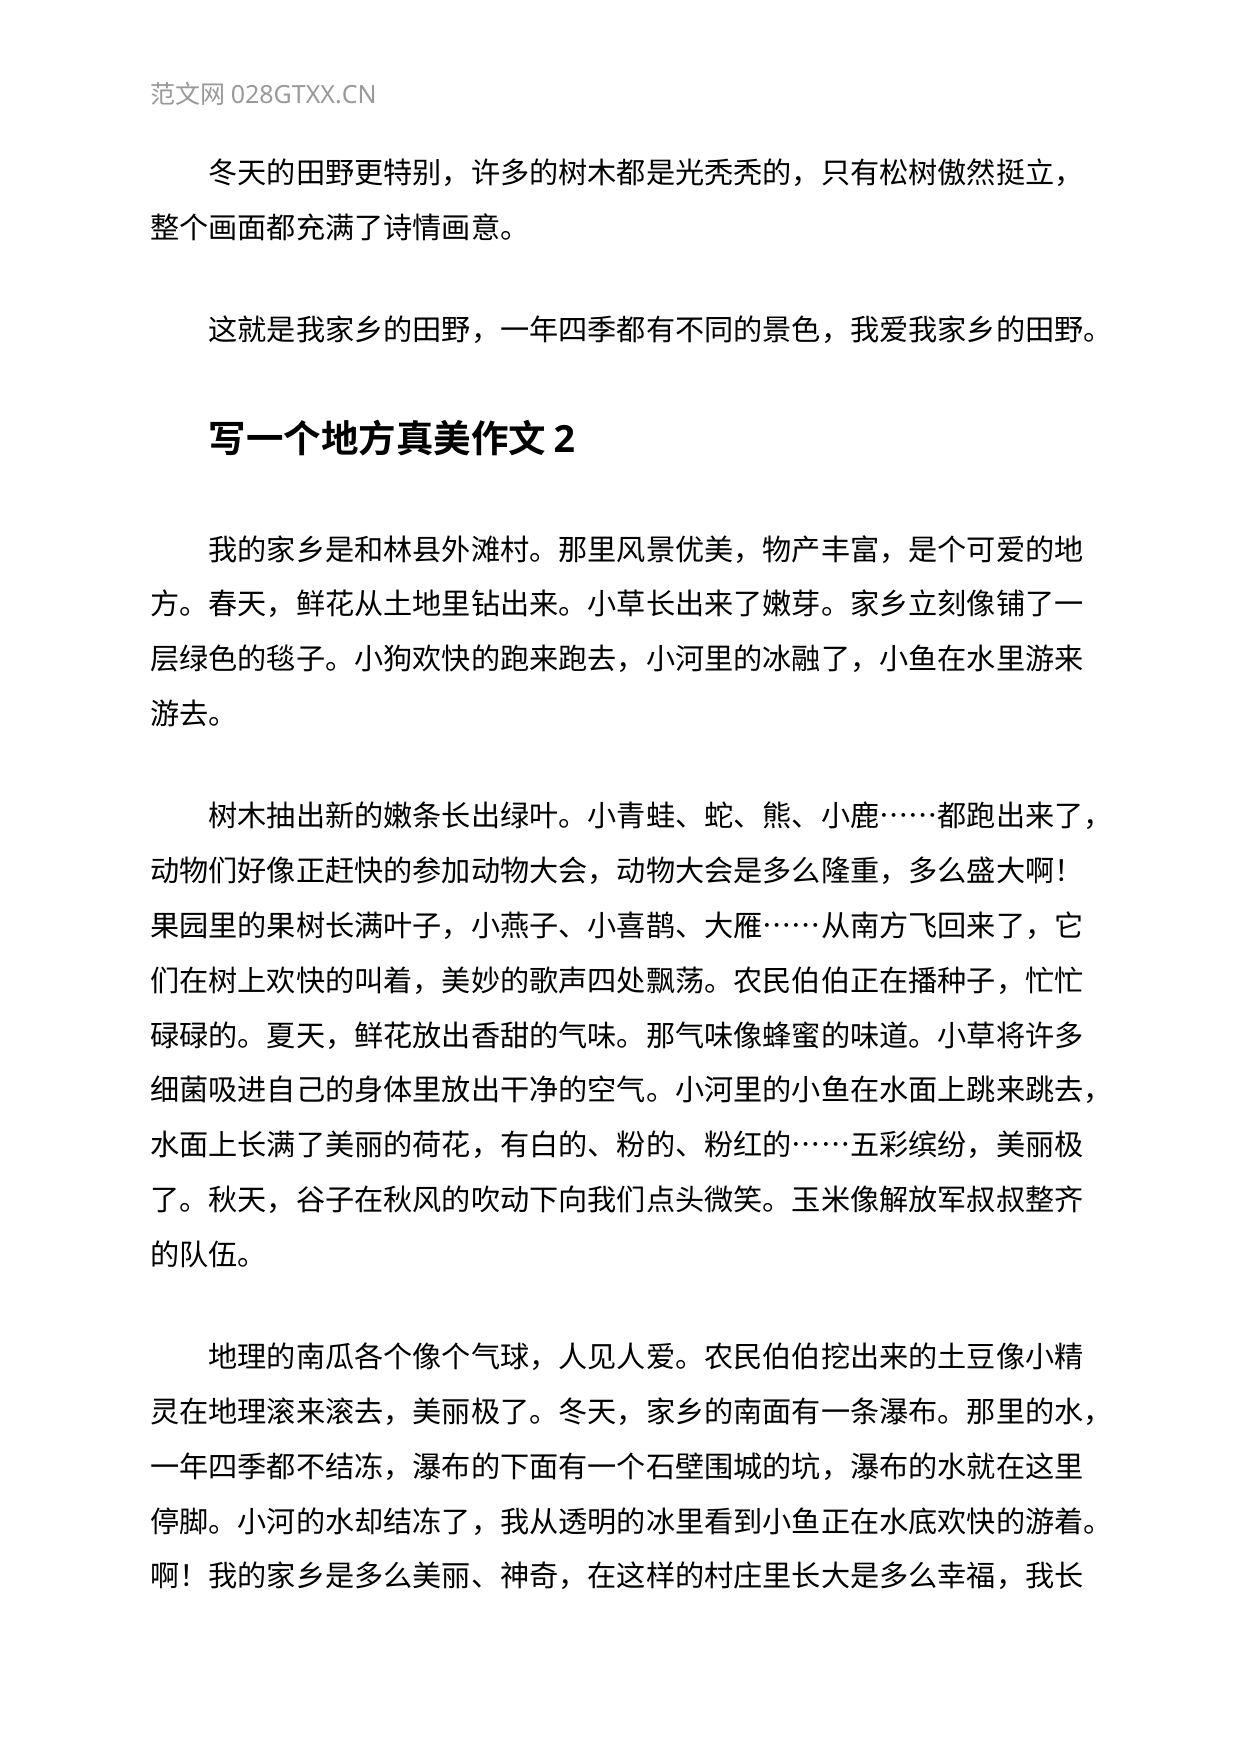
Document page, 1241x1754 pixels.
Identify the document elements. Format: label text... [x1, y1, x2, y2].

text 冬天的田野更特别，许多的树木都是光秃秃的，只有松树傲然挺立，整个画面都充满了诗情画意。 [150, 150, 1090, 247]
text 写一个地方真美作文2 [150, 408, 1090, 463]
text 这就是我家乡的田野，一年四季都有不同的景色，我爱我家乡的田野。 [150, 307, 1090, 349]
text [150, 1333, 1090, 1595]
text 我的家乡是和林县外滩村。那里风景优美，物产丰富，是个可爱的地方。春天，鲜花从土地里钻出来。小草长出来了嫩芽。家乡立刻像铺了一层绿色的毯子。小狗欢快的跑来跑去，小河里的冰融了，小鱼在水里游来游去。 [150, 526, 1090, 733]
text 树木抽出新的嫩条长出绿叶。小青蛙、蛇、熊、小鹿……都跑出来了，动物们好像正赶快的参加动物大会，动物大会是多么隆重，多么盛大啊！果园里的果树长满叶子，小燕子、小喜鹊、大雁……从南方飞回来了，它们在树上欢快的叫着，美妙的歌声四处飘荡。农民伯伯正在播种子，忙忙碌碌的。夏天，鲜花放出香甜的气味。那气味像蜂蜜的味道。小草将许多细菌吸进自己的身体里放出干净的空气。小河里的小鱼在水面上跳来跳去，水面上长满了美丽的荷花，有白的、粉的、粉红的……五彩缤纷，美丽极了。秋天，谷子在秋风的吹动下向我们点头微笑。玉米像解放军叔叔整齐的队伍。 [150, 792, 1090, 1274]
